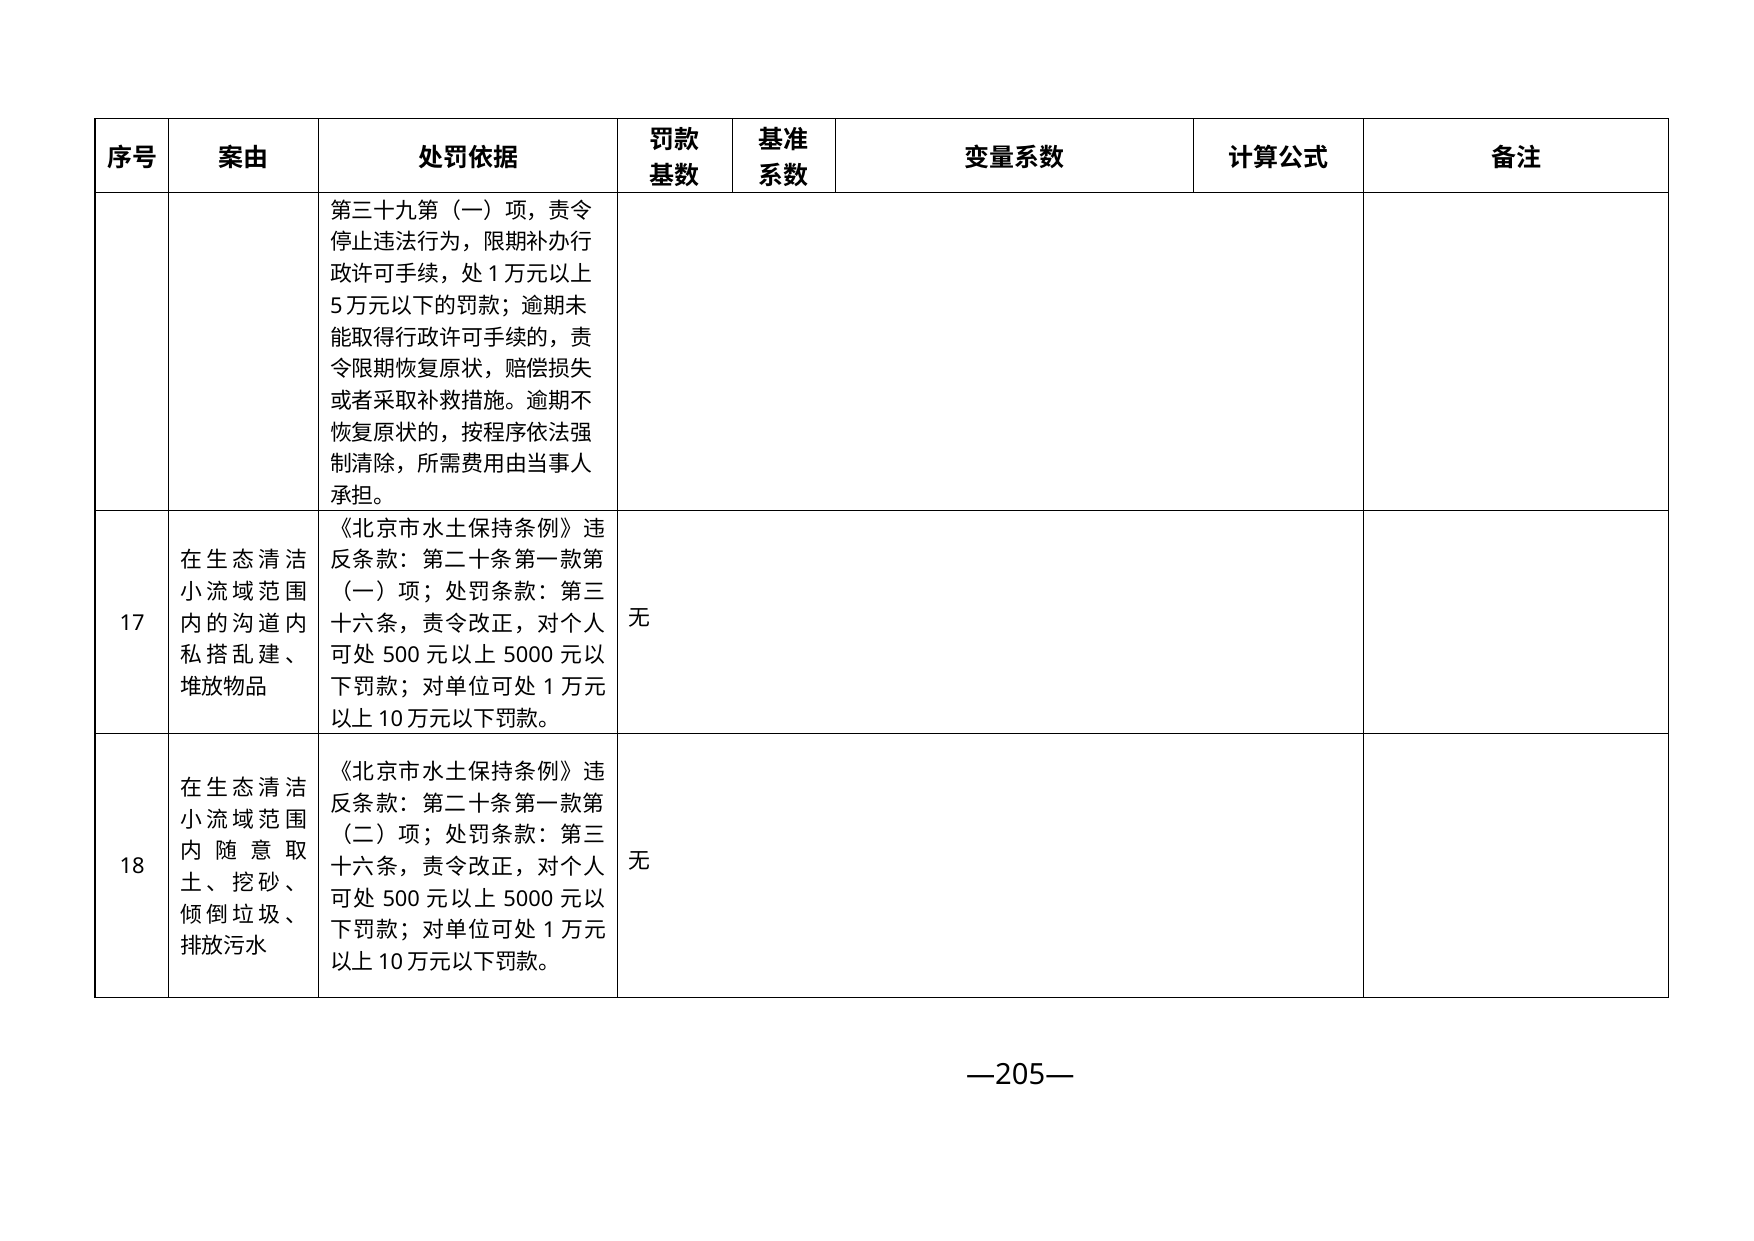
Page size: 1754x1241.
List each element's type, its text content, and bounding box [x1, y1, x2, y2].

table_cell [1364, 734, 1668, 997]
table_header 罚款 基数 [618, 119, 732, 192]
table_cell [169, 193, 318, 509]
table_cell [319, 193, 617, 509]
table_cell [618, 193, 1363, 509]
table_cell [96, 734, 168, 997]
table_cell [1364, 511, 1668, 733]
table_header 变量系数 [836, 119, 1193, 192]
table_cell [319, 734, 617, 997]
table_header 备注 [1364, 119, 1668, 192]
table_header 基准 系数 [733, 119, 835, 192]
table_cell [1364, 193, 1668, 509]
table_header 计算公式 [1194, 119, 1363, 192]
table_header 处罚依据 [319, 119, 617, 192]
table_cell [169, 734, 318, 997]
table_header 序号 [96, 119, 168, 192]
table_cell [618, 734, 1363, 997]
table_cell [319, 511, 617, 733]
table_header 案由 [169, 119, 318, 192]
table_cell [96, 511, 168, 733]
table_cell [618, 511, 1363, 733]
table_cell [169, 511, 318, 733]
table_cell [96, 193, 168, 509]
